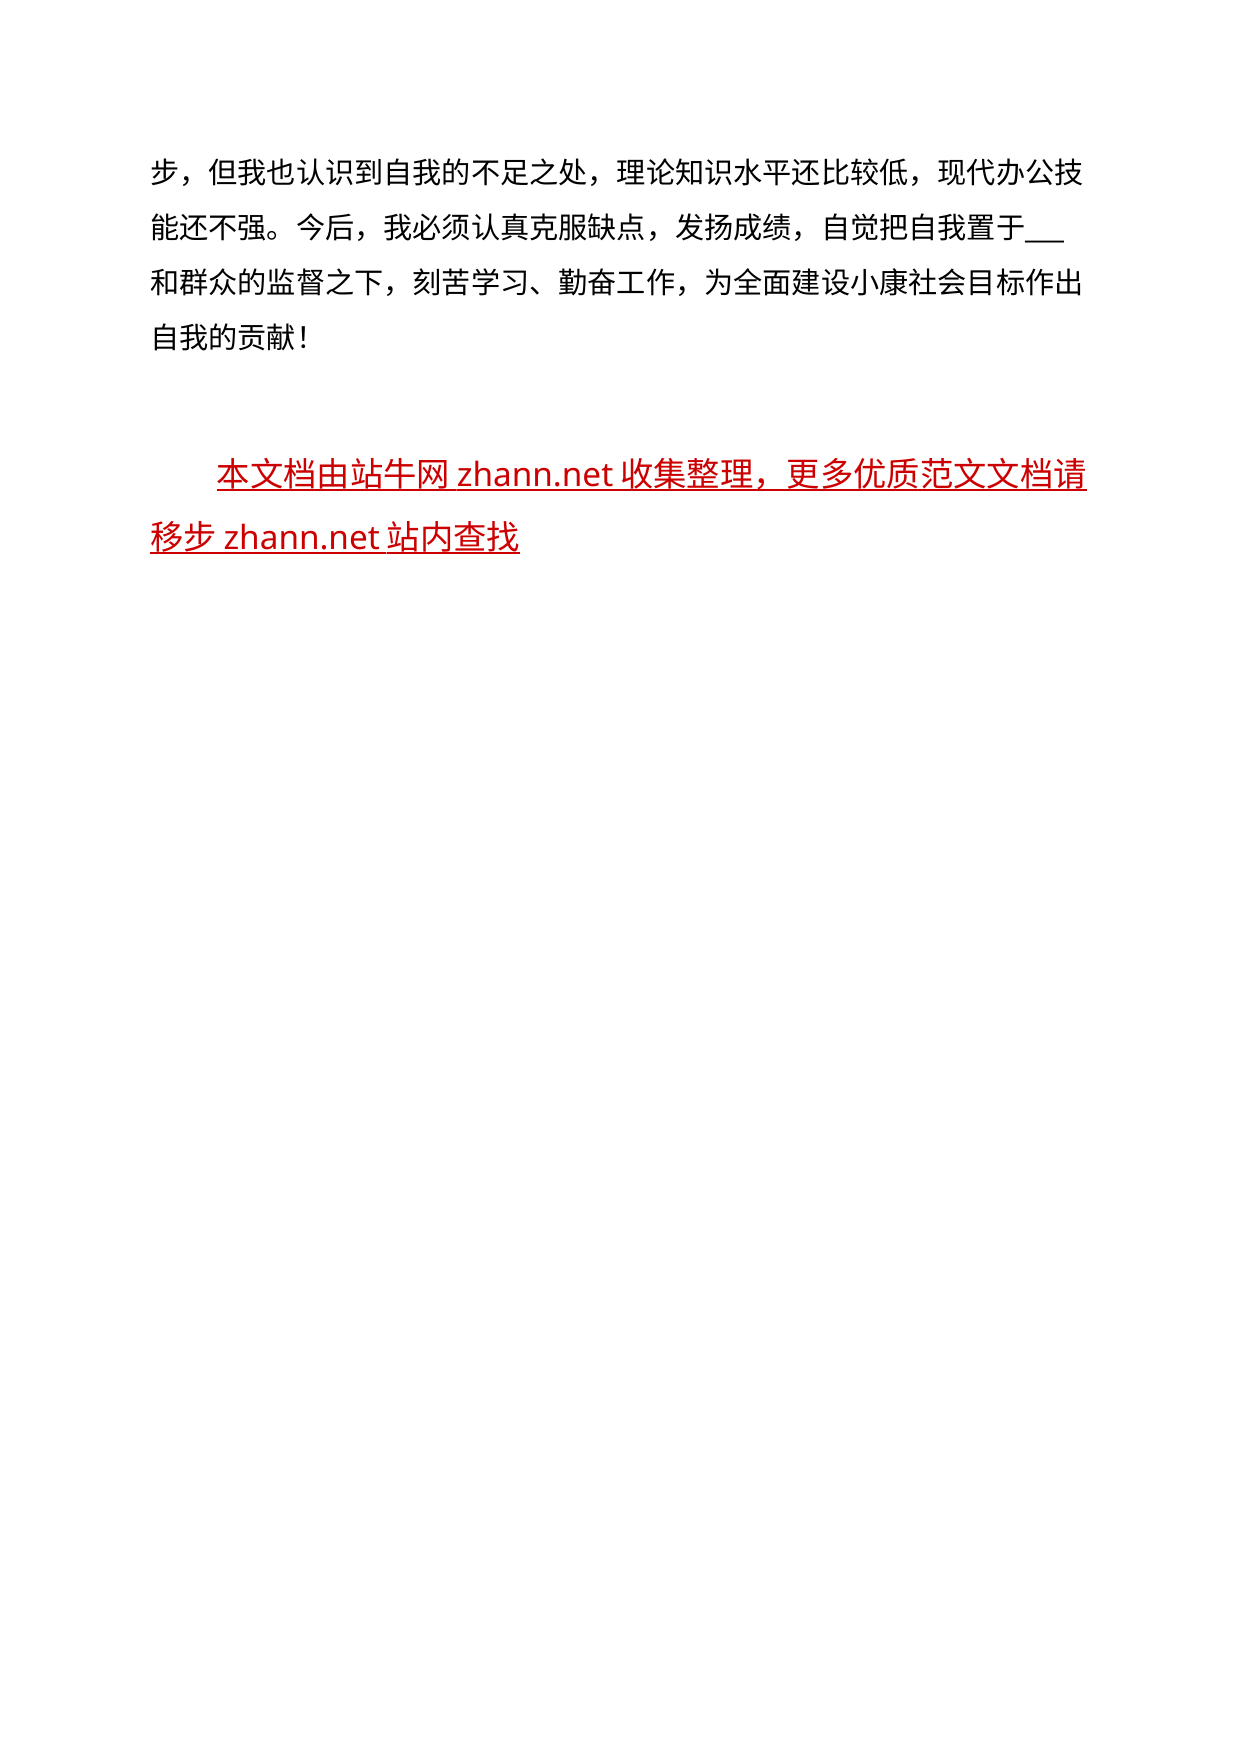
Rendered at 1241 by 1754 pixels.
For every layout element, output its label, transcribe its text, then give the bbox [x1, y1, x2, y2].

text 本文档由站牛网zhann.net收集整理，更多优质范文文档请移步zhann.net站内查找 [150, 448, 1090, 559]
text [150, 150, 1090, 357]
